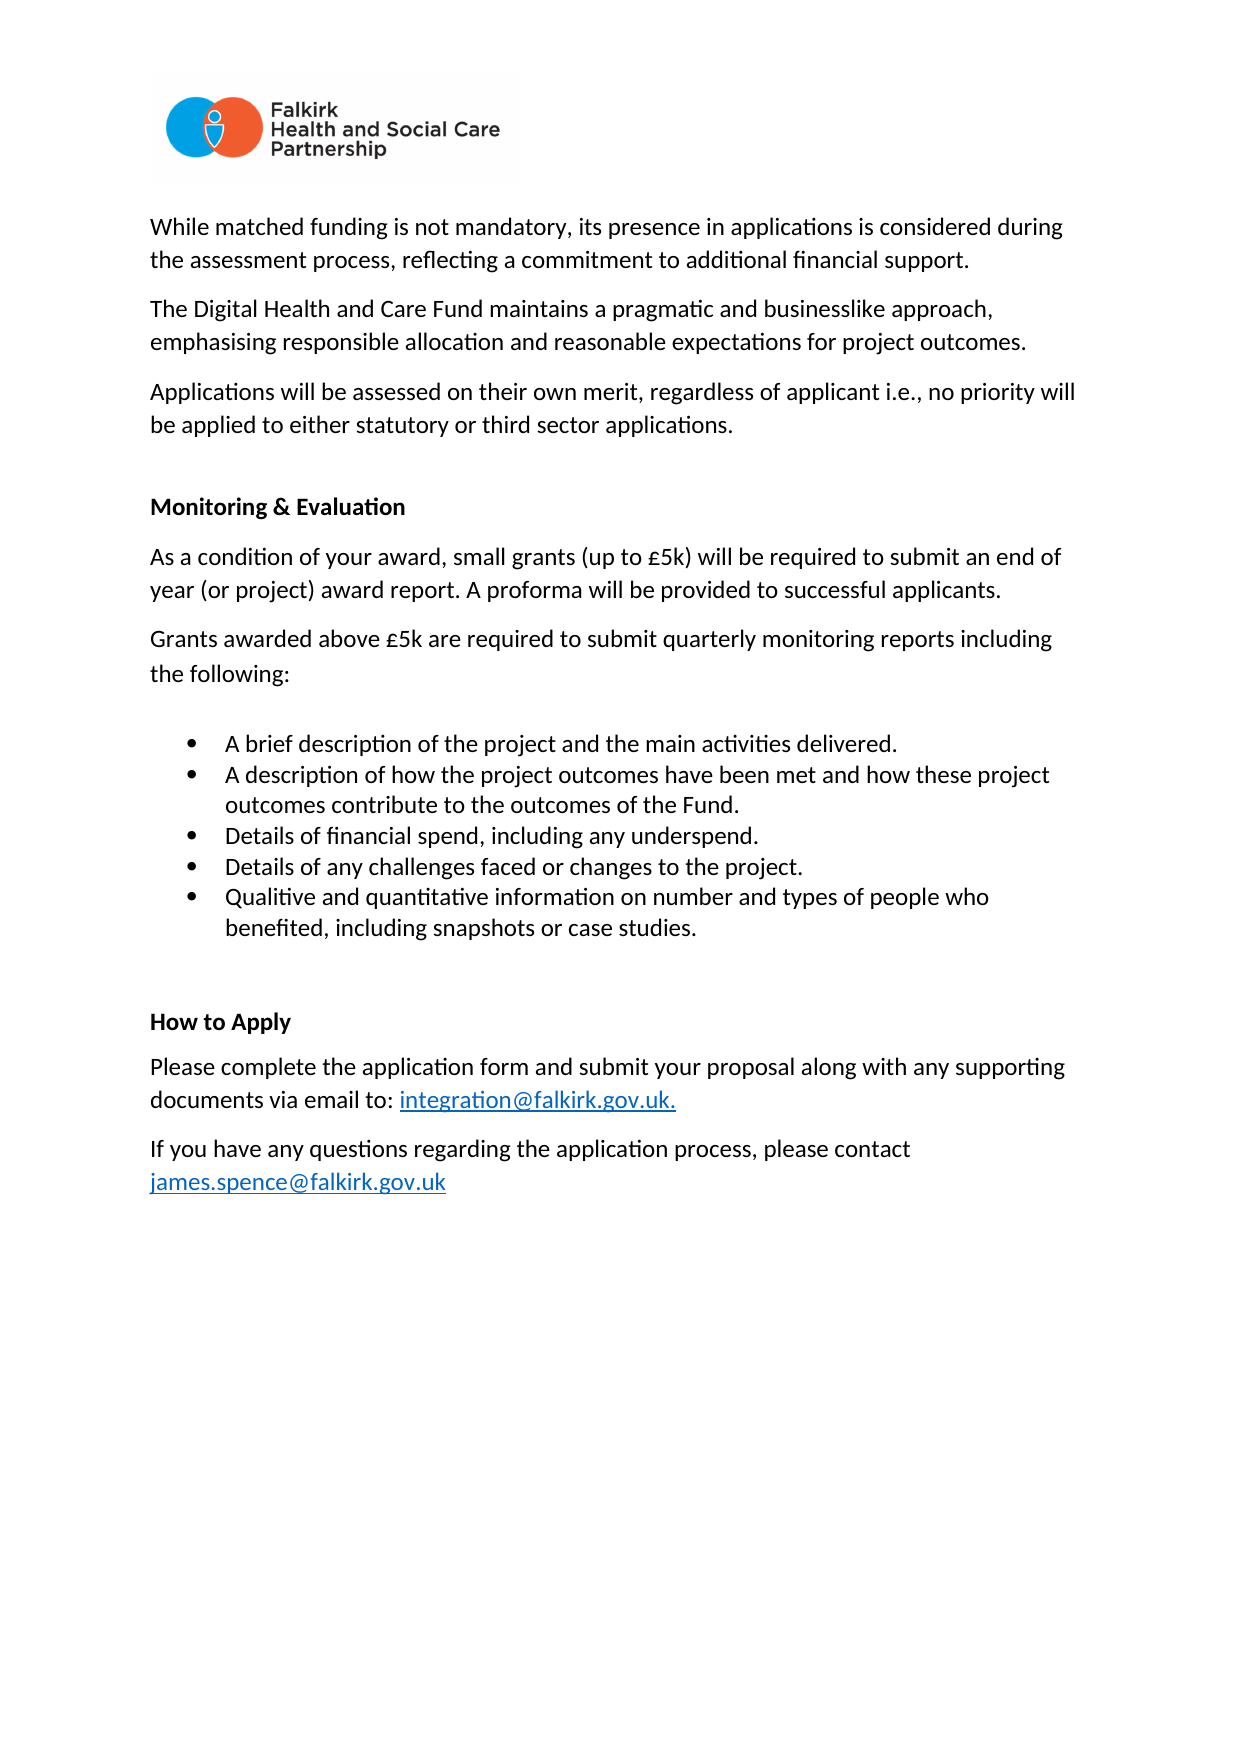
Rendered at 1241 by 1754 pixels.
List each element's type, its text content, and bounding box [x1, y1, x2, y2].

picture [150, 73, 519, 184]
list Details of financial spend, including any underspend. [187, 820, 1090, 851]
list Qualitive and quantitative information on number and types of people who benefited, including snapshots or case studies. [187, 881, 1090, 942]
text If you have any questions regarding the application process, please contact james.spence@falkirk.gov.uk [150, 1134, 1090, 1197]
list Details of any challenges faced or changes to the project. [187, 851, 1090, 881]
text Grants awarded above £5k are required to submit quarterly monitoring reports including the following: [150, 624, 1090, 689]
list A brief description of the project and the main activities delivered. [187, 729, 1090, 759]
text As a condition of your award, small grants (up to £5k) will be required to submit an end of year (or project) award report. A proforma will be provided to successful applicants. [150, 541, 1090, 604]
list A description of how the project outcomes have been met and how these project outcomes contribute to the outcomes of the Fund. [187, 759, 1090, 820]
text Monitoring & Evaluation [150, 459, 1090, 522]
text The Digital Health and Care Fund maintains a pragmatic and businesslike approach, emphasising responsible allocation and reasonable expectations for project outcomes. [150, 294, 1090, 357]
text Please complete the application form and submit your proposal along with any supporting documents via email to: integration@falkirk.gov.uk. [150, 1051, 1090, 1114]
text Applications will be assessed on their own merit, regardless of applicant i.e., no priority will be applied to either statutory or third sector applications. [150, 376, 1090, 439]
text While matched funding is not mandatory, its presence in applications is considered during the assessment process, reflecting a commitment to additional financial support. [150, 211, 1090, 274]
text How to Apply [150, 973, 1090, 1036]
